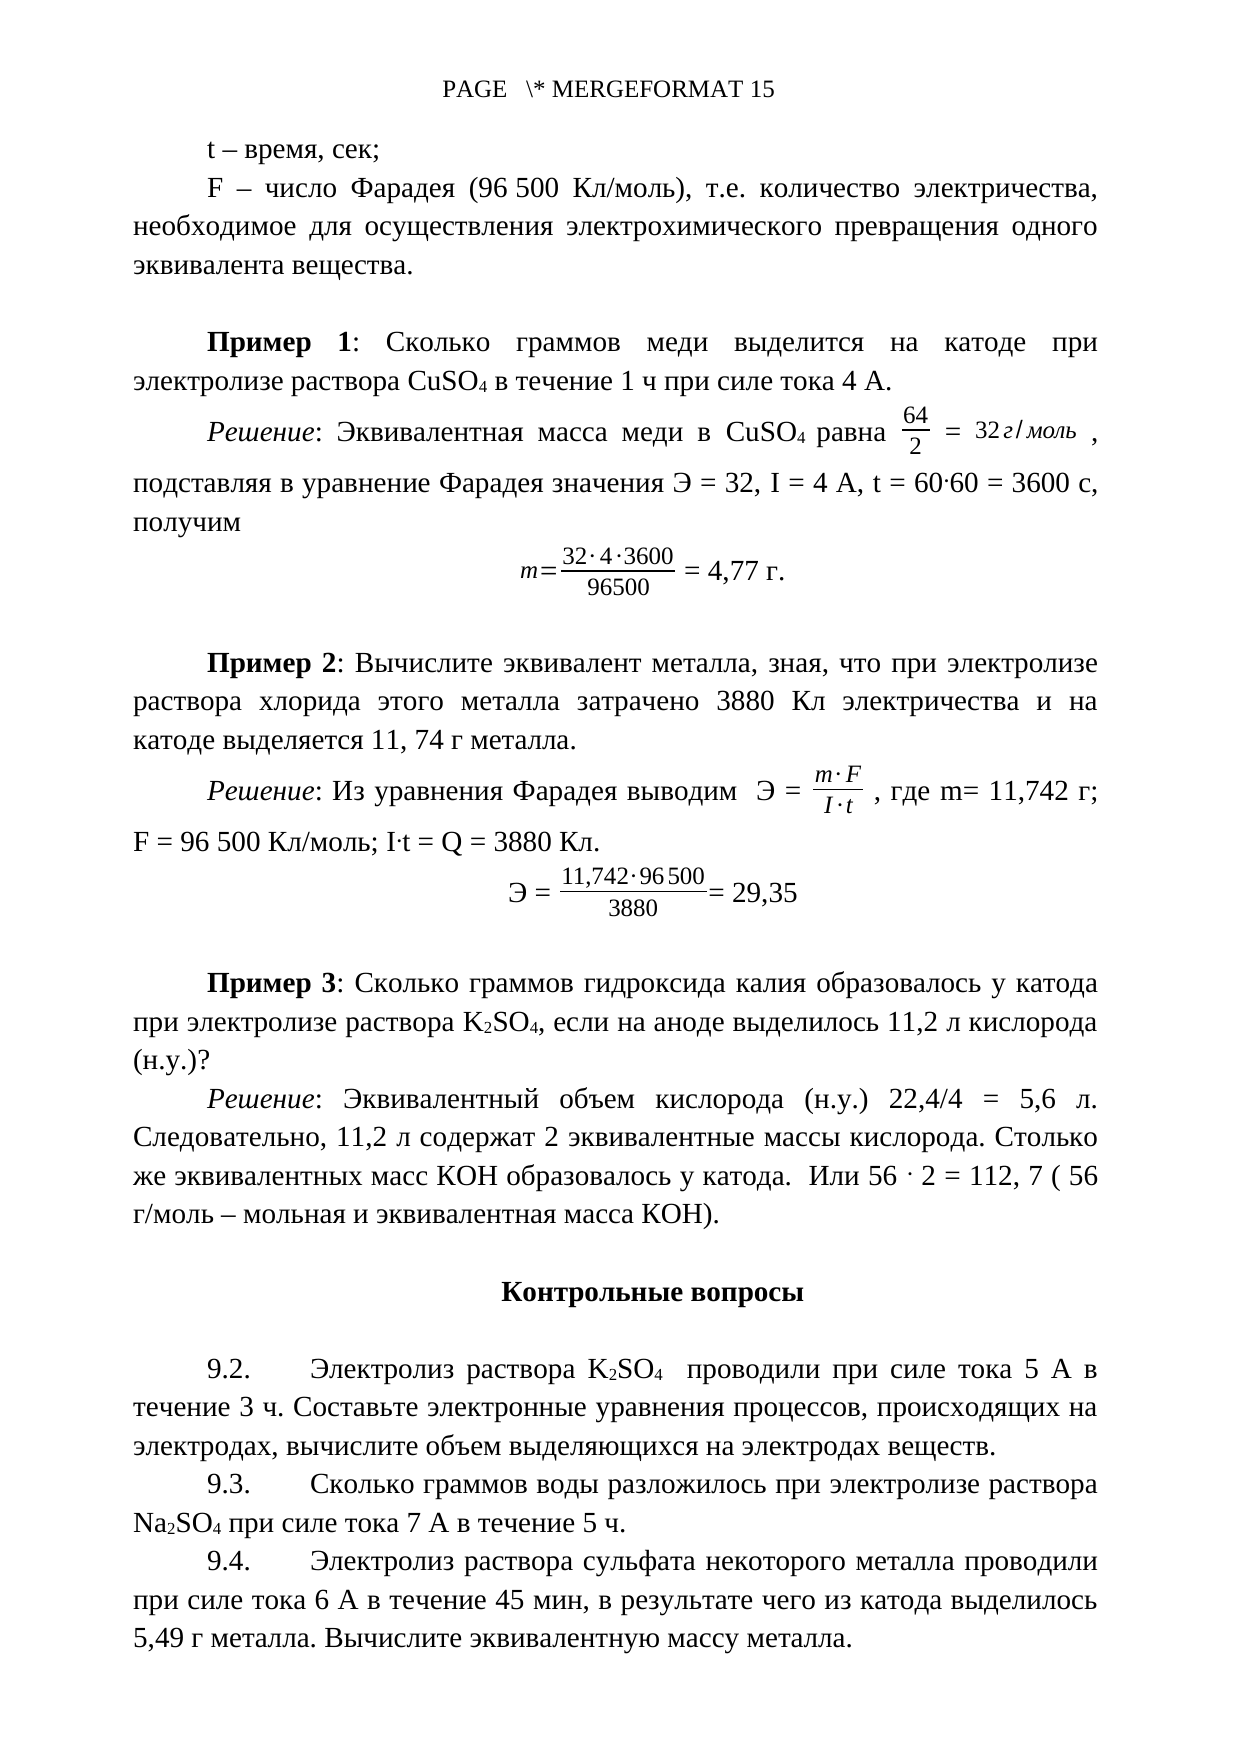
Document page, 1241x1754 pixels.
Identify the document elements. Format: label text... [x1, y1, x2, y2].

text t – время, сек; [133, 131, 1098, 165]
text Пример 3: Сколько граммов гидроксида калия образовалось у катода при электролизе раствора K2SO4, если на аноде выделилось 11,2 л кислорода (н.у.)? [133, 965, 1098, 1076]
list Сколько граммов воды разложилось при электролизе раствора Na2SO4 при силе тока 7 А в течение 5 ч. [133, 1466, 1098, 1538]
list Электролиз раствора сульфата некоторого металла проводили при силе тока 6 А в течение 45 мин, в результате чего из катода выделилось 5,49 г металла. Вычислите эквивалентную массу металла. [133, 1543, 1098, 1654]
text = 4,77 г. [133, 542, 1098, 601]
text F – число Фарадея (96 500 Кл/моль), т.е. количество электричества, необходимое для осуществления электрохимического превращения одного эквивалента вещества. [133, 170, 1098, 281]
text Решение: Из уравнения Фарадея выводим Э = , где m= 11,742 г; F = 96 500 Кл/моль; It = Q = 3880 Кл. [133, 760, 1098, 858]
text Решение: Эквивалентная масса меди в CuSO4 равна = , подставляя в уравнение Фарадея значения Э = 32, I = 4 А, t = 6060 = 3600 с, получим [133, 401, 1098, 537]
text Пример 1: Сколько граммов меди выделится на катоде при электролизе раствора CuSO4 в течение 1 ч при силе тока 4 А. [133, 324, 1098, 396]
text Контрольные вопросы [133, 1274, 1098, 1307]
list Электролиз раствора K2SO4 проводили при силе тока 5 А в течение 3 ч. Составьте электронные уравнения процессов, происходящих на электродах, вычислите объем выделяющихся на электродах веществ. [133, 1351, 1098, 1461]
text Пример 2: Вычислите эквивалент металла, зная, что при электролизе раствора хлорида этого металла затрачено 3880 Кл электричества и на катоде выделяется 11, 74 г металла. [133, 645, 1098, 755]
text Э = = 29,35 [133, 863, 1098, 922]
text Решение: Эквивалентный объем кислорода (н.у.) 22,4/4 = 5,6 л. Следовательно, 11,2 л содержат 2 эквивалентные массы кислорода. Столько же эквивалентных масс КОН образовалось у катода. Или 56 2 = 112, 7 ( 56 г/моль – мольная и эквивалентная масса КОН). [133, 1081, 1098, 1230]
